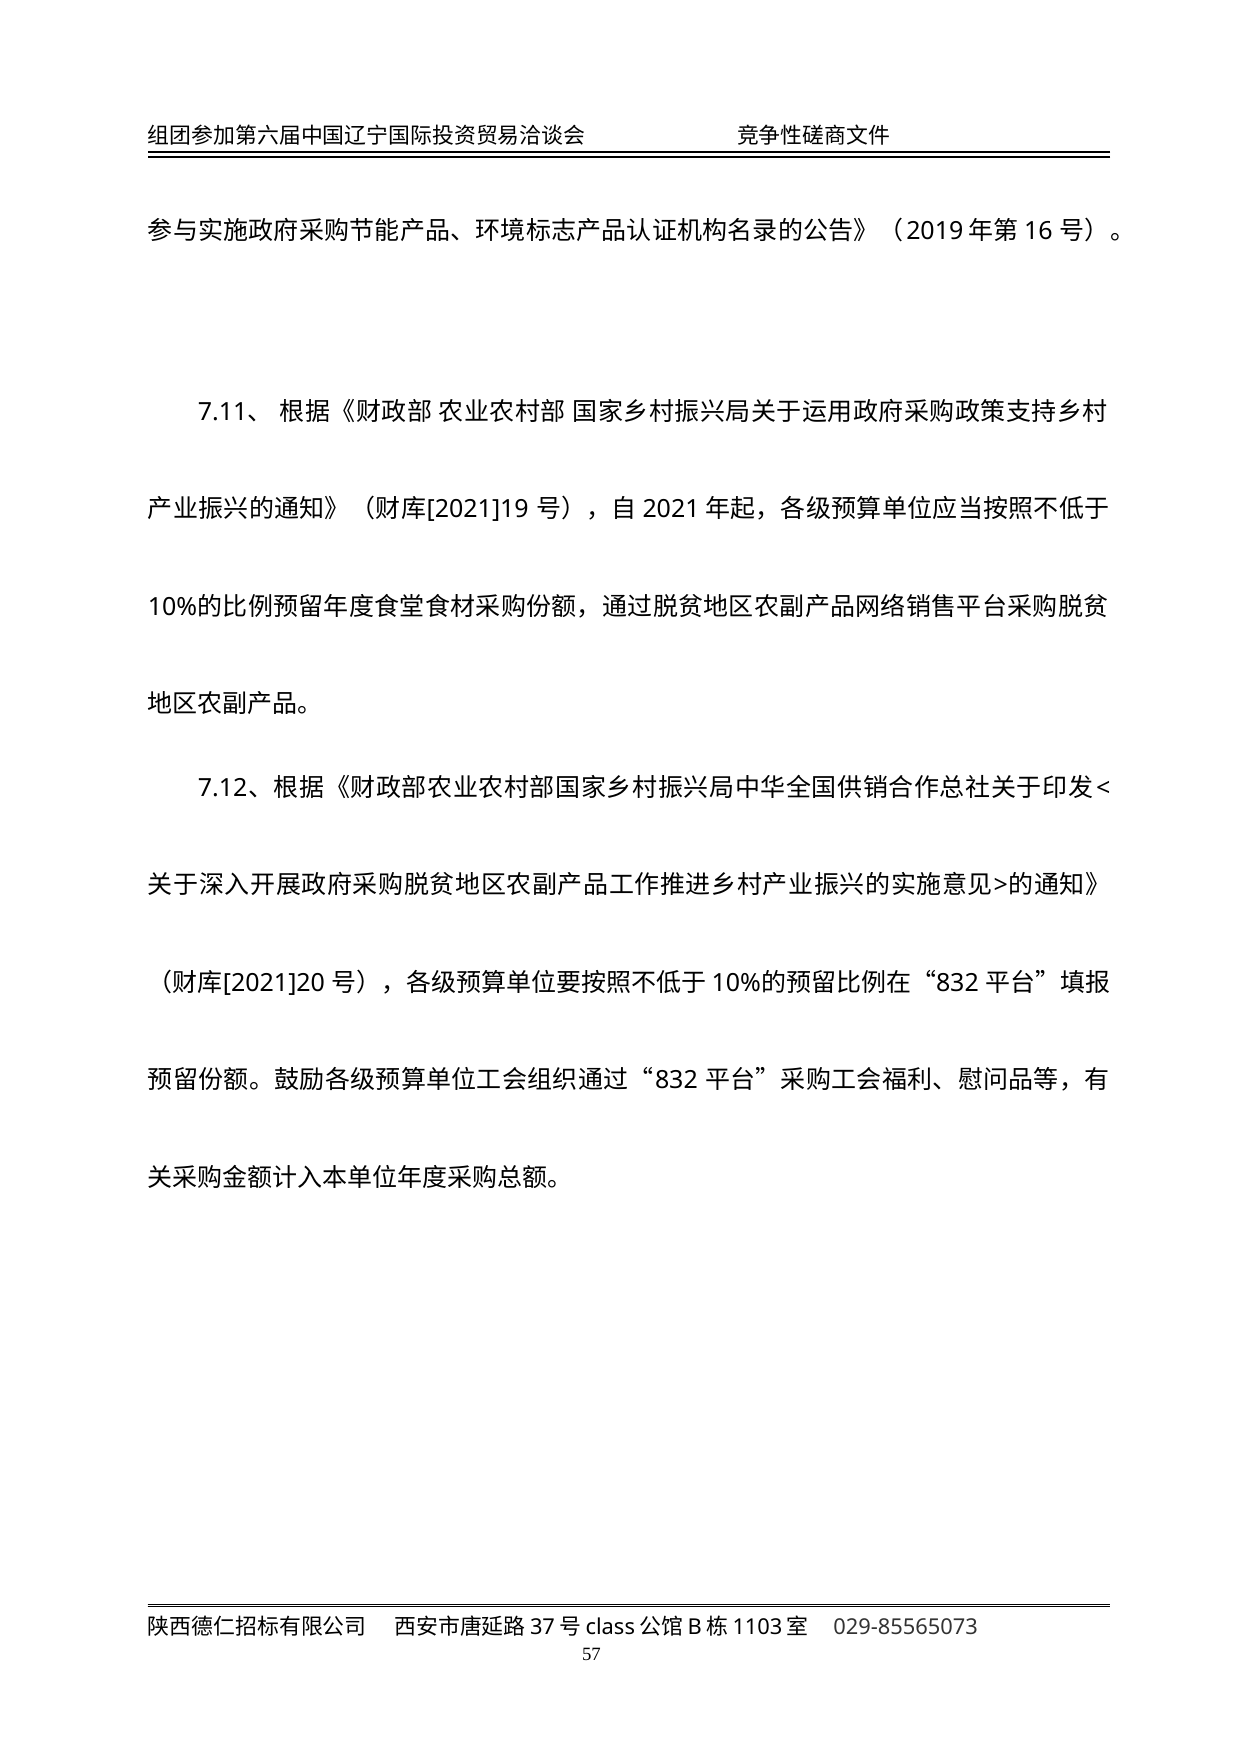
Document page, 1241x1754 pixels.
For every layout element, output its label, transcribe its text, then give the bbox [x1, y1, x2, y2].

text 7.12、根据《财政部农业农村部国家乡村振兴局中华全国供销合作总社关于印发<关于深入开展政府采购脱贫地区农副产品工作推进乡村产业振兴的实施意见>的通知》（财库[2021]20 号），各级预算单位要按照不低于10%的预留比例在“832 平台”填报预留份额。鼓励各级预算单位工会组织通过“832 平台”采购工会福利、慰问品等，有关采购金额计入本单位年度采购总额。 [148, 753, 1110, 1208]
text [148, 196, 1110, 359]
text 7.11、 根据《财政部 农业农村部 国家乡村振兴局关于运用政府采购政策支持乡村产业振兴的通知》（财库[2021]19 号），自2021年起，各级预算单位应当按照不低于10%的比例预留年度食堂食材采购份额，通过脱贫地区农副产品网络销售平台采购脱贫地区农副产品。 [148, 377, 1110, 734]
